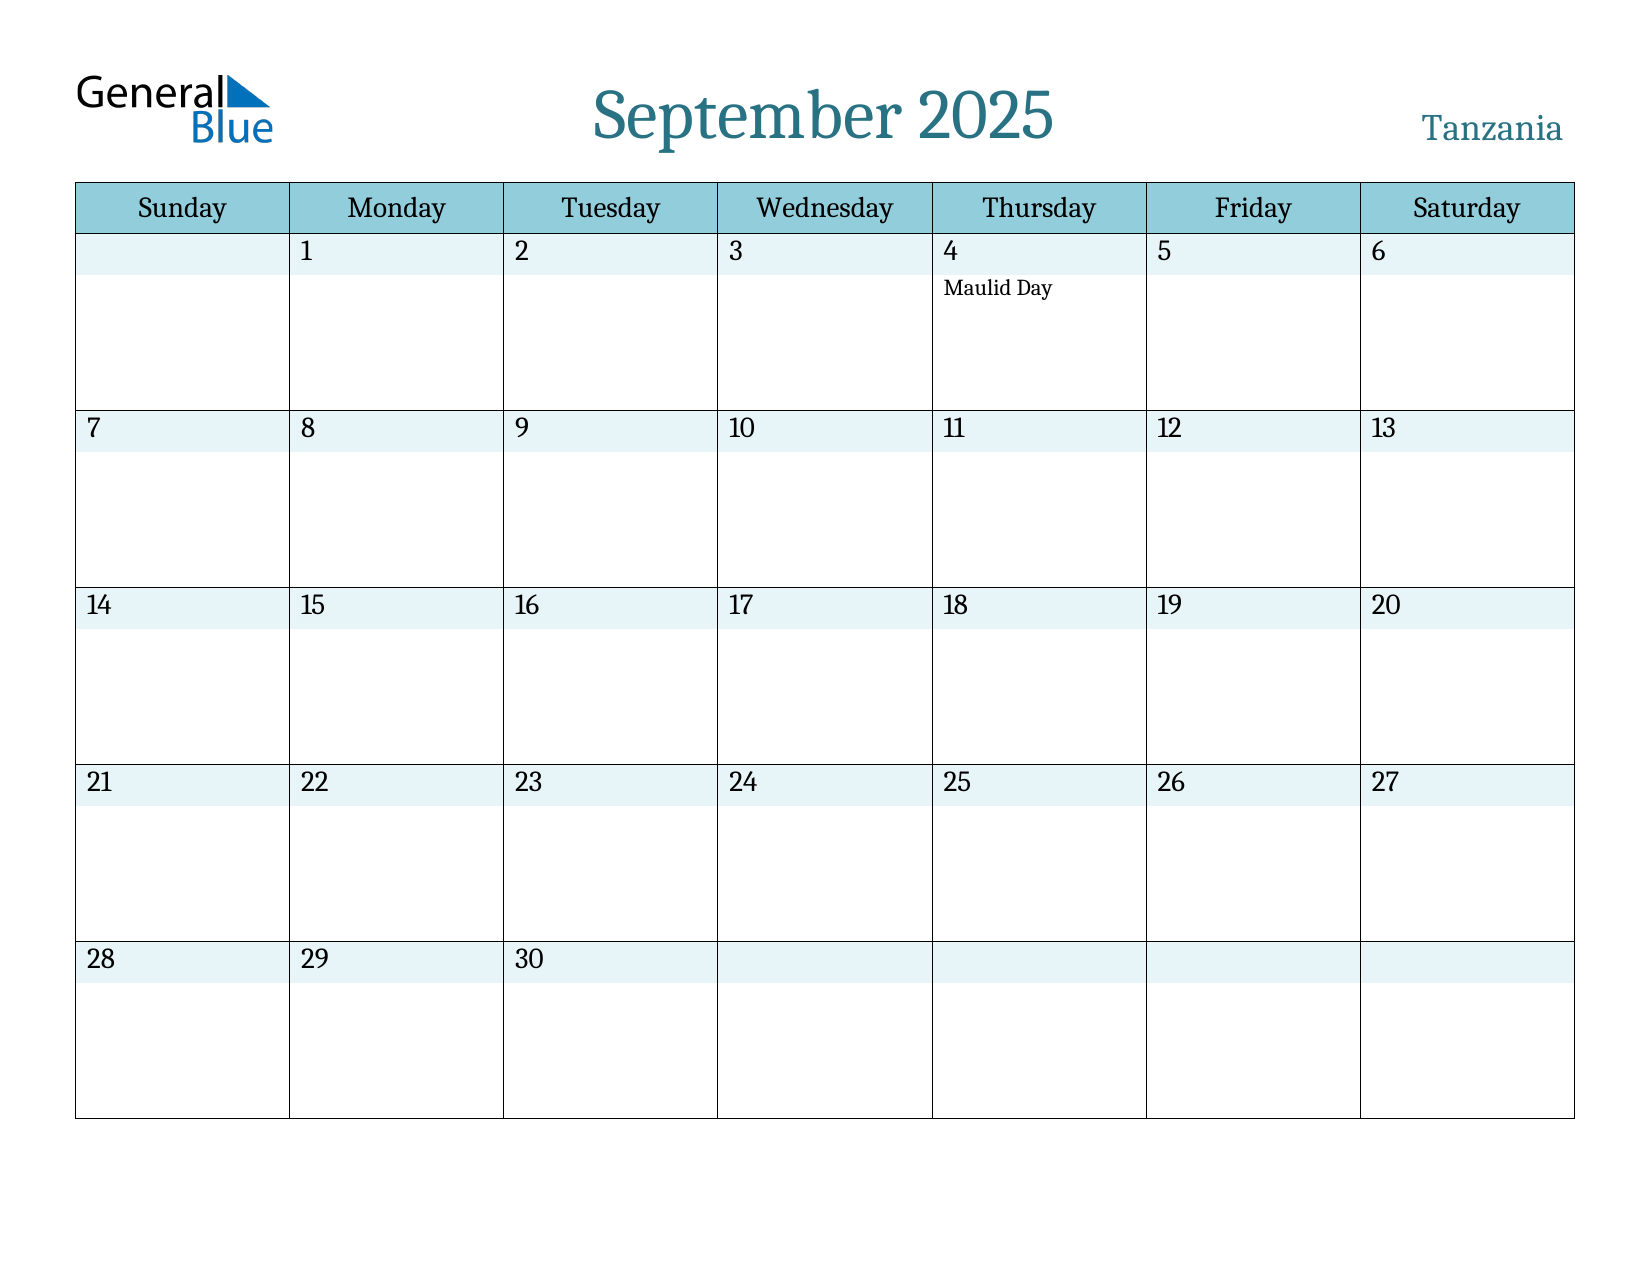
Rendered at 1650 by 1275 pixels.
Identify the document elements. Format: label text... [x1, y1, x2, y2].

table_cell 25 [933, 765, 1146, 806]
table_cell [290, 452, 503, 587]
table_cell 22 [290, 765, 503, 806]
table_cell 29 [290, 942, 503, 983]
table_cell 20 [1361, 588, 1574, 629]
table_cell Monday [290, 183, 503, 233]
table_cell Sunday [76, 183, 289, 233]
table_cell [504, 629, 717, 764]
table_cell 12 [1147, 411, 1360, 452]
table_cell 1 [290, 234, 503, 275]
table_cell 2 [504, 234, 717, 275]
table_cell 11 [933, 411, 1146, 452]
table_cell 21 [76, 765, 289, 806]
table_cell [76, 983, 289, 1118]
table_cell 14 [76, 588, 289, 629]
table_cell 6 [1361, 234, 1574, 275]
table_cell [1147, 275, 1360, 410]
table_cell 15 [290, 588, 503, 629]
table_cell 27 [1361, 765, 1574, 806]
table_cell 30 [504, 942, 717, 983]
table_cell [76, 629, 289, 764]
table_cell [1361, 452, 1574, 587]
table_cell [718, 806, 932, 941]
table_header September 2025 [504, 75, 1146, 182]
table_cell 17 [718, 588, 932, 629]
table_cell Tuesday [504, 183, 717, 233]
table_cell [1361, 629, 1574, 764]
table_cell 28 [76, 942, 289, 983]
table_cell [718, 942, 932, 983]
table_cell [290, 629, 503, 764]
table_cell 24 [718, 765, 932, 806]
table_cell [933, 983, 1146, 1118]
table_cell [933, 629, 1146, 764]
table_cell 9 [504, 411, 717, 452]
table_cell 19 [1147, 588, 1360, 629]
table_cell Saturday [1361, 183, 1574, 233]
table_cell [504, 275, 717, 410]
table_cell 18 [933, 588, 1146, 629]
table_cell 10 [718, 411, 932, 452]
table_cell Friday [1147, 183, 1360, 233]
table_cell 7 [76, 411, 289, 452]
table_header [76, 75, 503, 182]
table_cell [504, 452, 717, 587]
table_cell 13 [1361, 411, 1574, 452]
table_cell [76, 275, 289, 410]
table_cell 3 [718, 234, 932, 275]
table_cell [1361, 275, 1574, 410]
table_cell [504, 806, 717, 941]
table_cell [504, 983, 717, 1118]
table_cell [1147, 806, 1360, 941]
table_cell [290, 275, 503, 410]
table_cell [1147, 942, 1360, 983]
table_cell [1361, 942, 1574, 983]
table_cell [290, 983, 503, 1118]
table_cell [718, 452, 932, 587]
table_cell 5 [1147, 234, 1360, 275]
table_cell Maulid Day [933, 275, 1146, 410]
table_cell [76, 452, 289, 587]
table_cell 4 [933, 234, 1146, 275]
table_cell [718, 275, 932, 410]
table_cell [290, 806, 503, 941]
table_cell [1147, 452, 1360, 587]
picture [77, 75, 273, 143]
table_cell 8 [290, 411, 503, 452]
table_cell [1361, 983, 1574, 1118]
table_cell 16 [504, 588, 717, 629]
table_cell 23 [504, 765, 717, 806]
table_cell [1147, 983, 1360, 1118]
table_cell [933, 806, 1146, 941]
table_cell [1147, 629, 1360, 764]
table_cell [76, 806, 289, 941]
table_cell [933, 452, 1146, 587]
table_cell 26 [1147, 765, 1360, 806]
table_cell [76, 234, 289, 275]
table_cell [933, 942, 1146, 983]
table_header Tanzania [1146, 75, 1574, 182]
table_cell [1361, 806, 1574, 941]
table_cell [718, 983, 932, 1118]
table_cell [718, 629, 932, 764]
table_cell Wednesday [718, 183, 932, 233]
table_cell Thursday [933, 183, 1146, 233]
